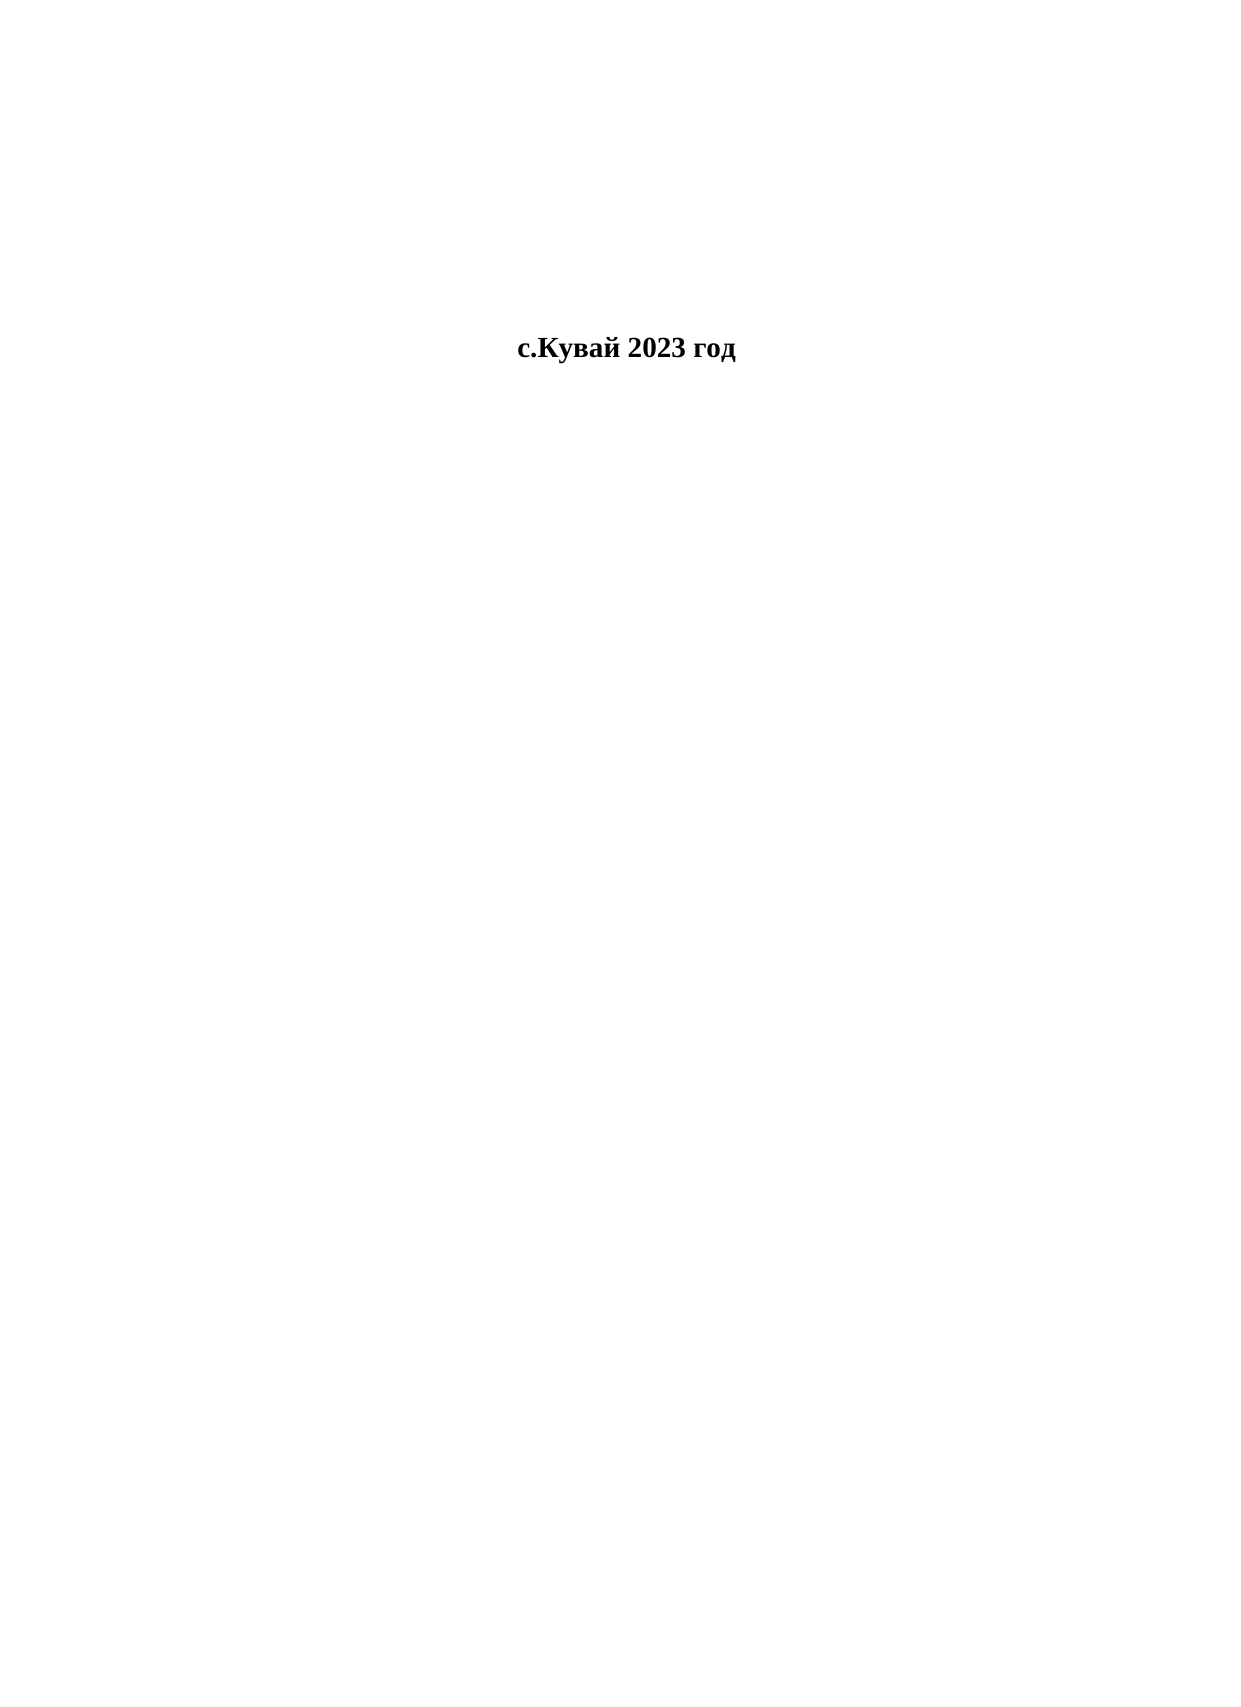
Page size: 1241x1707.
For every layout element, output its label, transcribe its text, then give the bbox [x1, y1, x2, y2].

text с.Кувай 2023 год [162, 330, 1090, 363]
